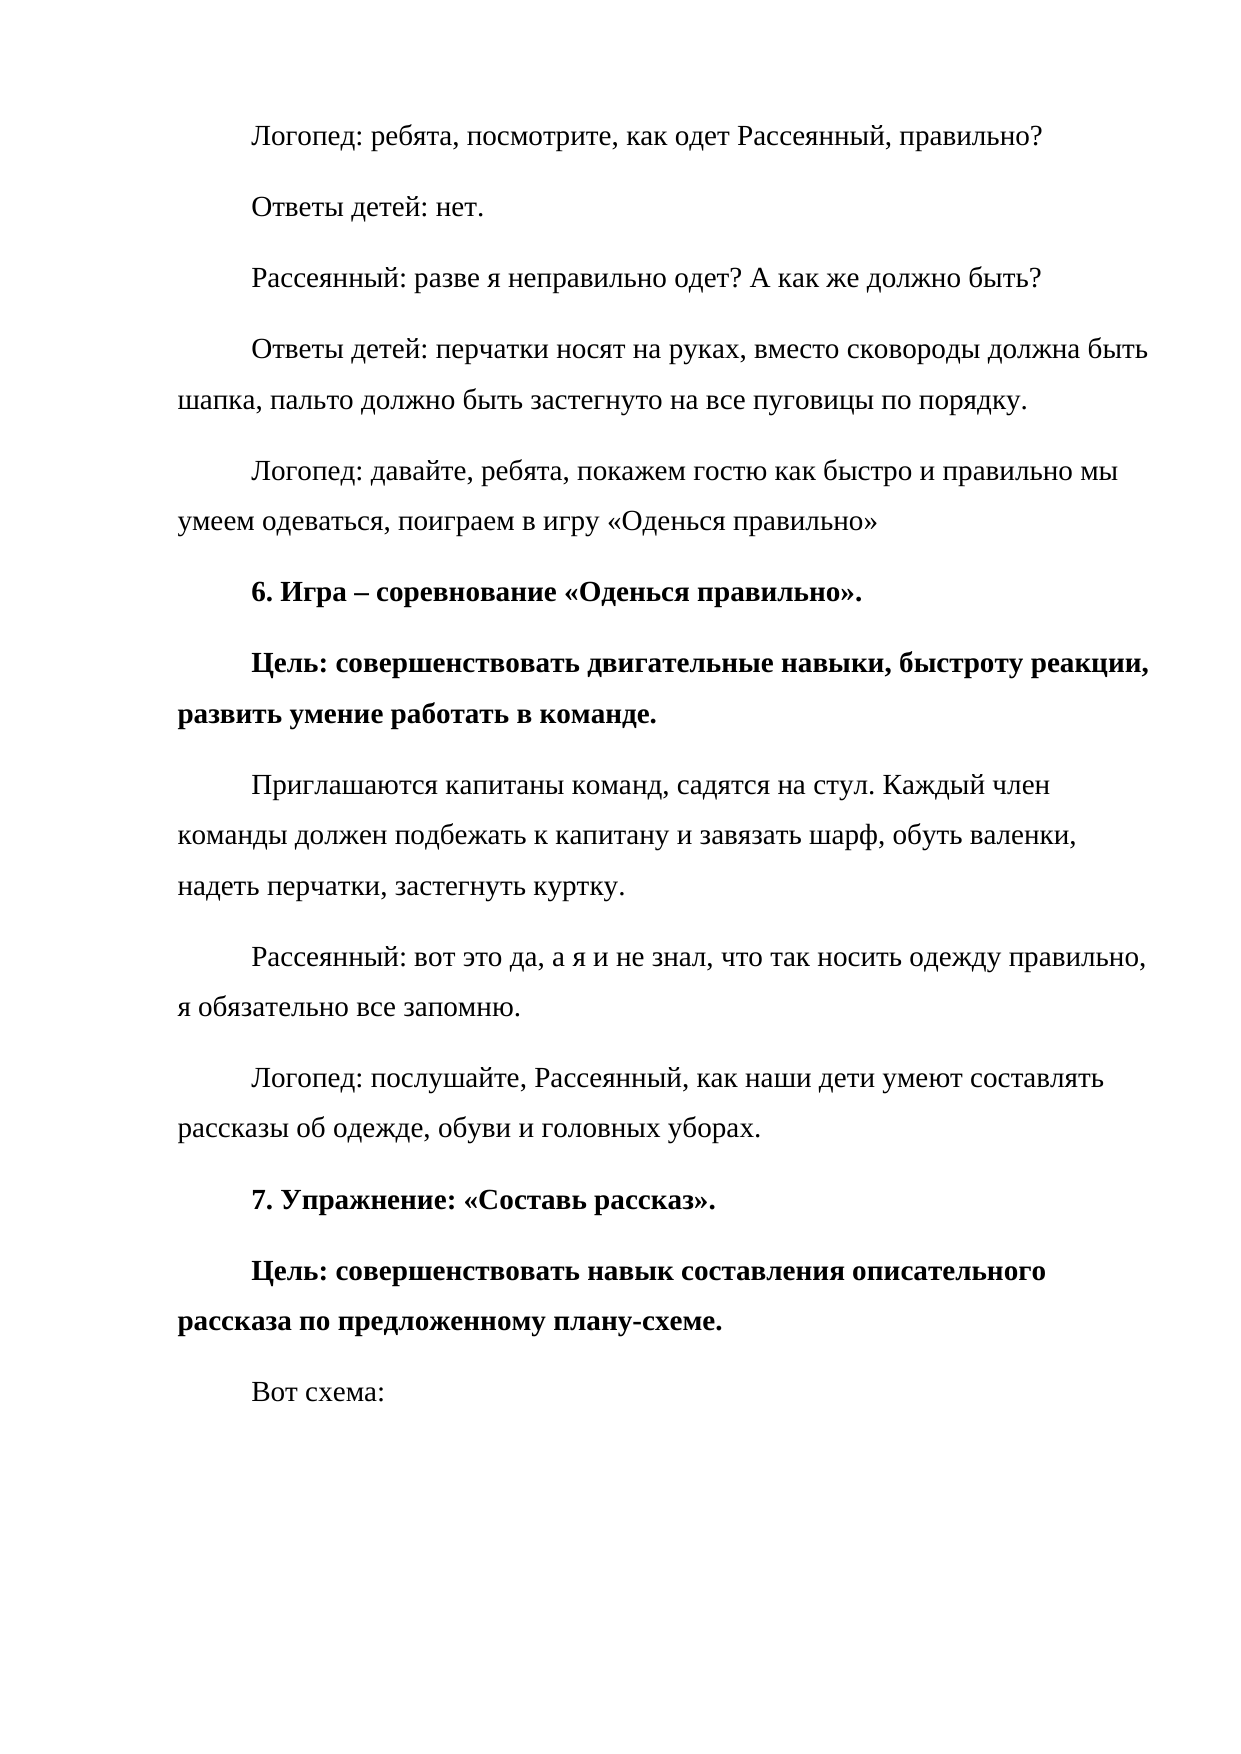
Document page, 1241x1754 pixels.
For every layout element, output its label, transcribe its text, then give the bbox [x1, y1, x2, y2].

text Рассеянный: вот это да, а я и не знал, что так носить одежду правильно, я обязательно все запомню. [177, 939, 1152, 1023]
text Логопед: ребята, посмотрите, как одет Рассеянный, правильно? [177, 118, 1152, 152]
text Приглашаются капитаны команд, садятся на стул. Каждый член команды должен подбежать к капитану и завязать шарф, обуть валенки, надеть перчатки, застегнуть куртку. [177, 767, 1152, 901]
text Ответы детей: нет. [177, 189, 1152, 223]
text 6. Игра – соревнование «Оденься правильно». [177, 574, 1152, 608]
text Рассеянный: разве я неправильно одет? А как же должно быть? [177, 260, 1152, 294]
text Цель: совершенствовать навык составления описательного рассказа по предложенному плану-схеме. [177, 1253, 1152, 1337]
text Логопед: послушайте, Рассеянный, как наши дети умеют составлять рассказы об одежде, обуви и головных уборах. [177, 1060, 1152, 1144]
text 7. Упражнение: «Составь рассказ». [177, 1182, 1152, 1215]
text Цель: совершенствовать двигательные навыки, быстроту реакции, развить умение работать в команде. [177, 646, 1152, 729]
text Логопед: давайте, ребята, покажем гостю как быстро и правильно мы умеем одеваться, поиграем в игру «Оденься правильно» [177, 453, 1152, 537]
text Вот схема: [177, 1374, 1152, 1408]
text Ответы детей: перчатки носят на руках, вместо сковороды должна быть шапка, пальто должно быть застегнуто на все пуговицы по порядку. [177, 332, 1152, 415]
